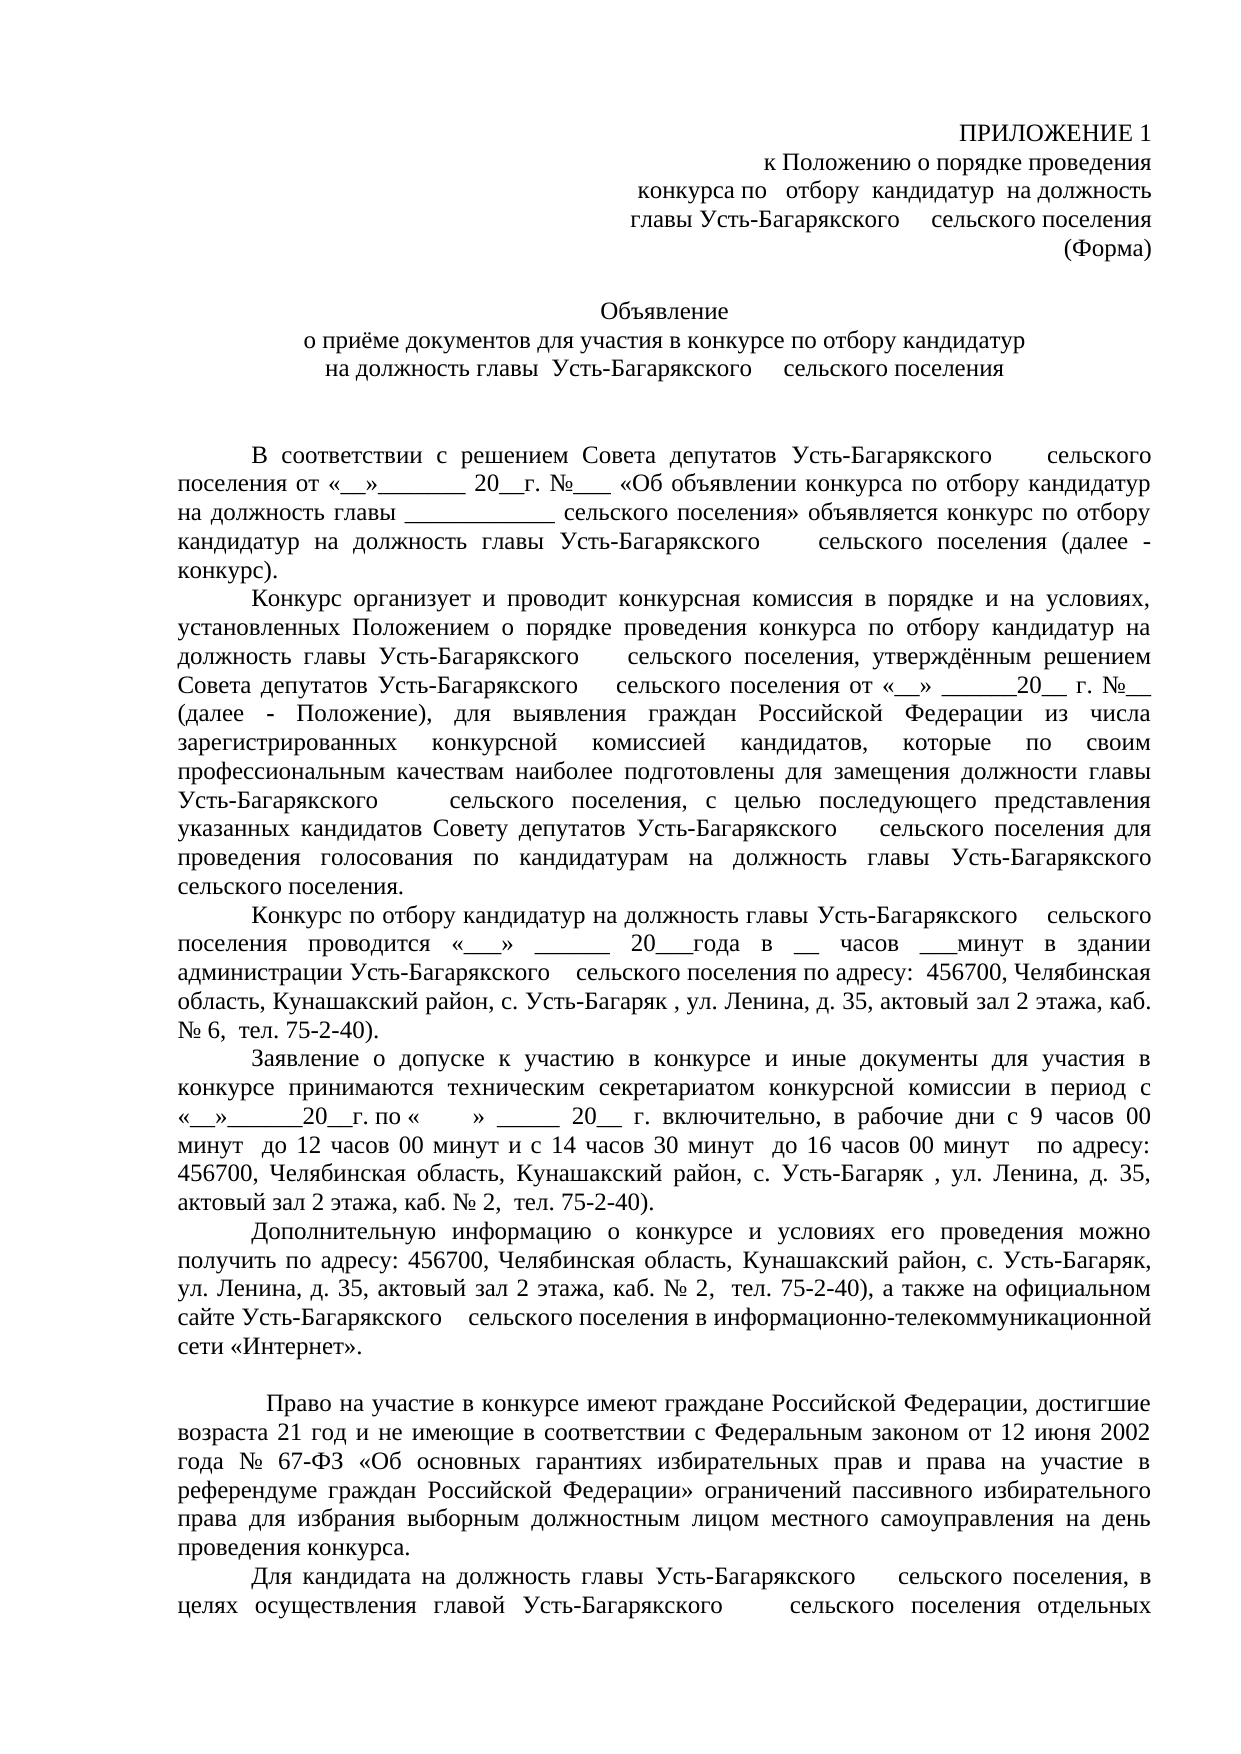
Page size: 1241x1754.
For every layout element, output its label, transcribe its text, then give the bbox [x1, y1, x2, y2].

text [177, 1561, 1152, 1618]
text Дополнительную информацию о конкурсе и условиях его проведения можно получить по адресу: 456700, Челябинская область, Кунашакский район, с. Усть-Багаряк, ул. Ленина, д. 35, актовый зал 2 этажа, каб. № 2, тел. 75-2-40), а также на официальном сайте Усть-Багарякского сельского поселения в информационно-телекоммуникационной сети «Интернет». [177, 1216, 1152, 1360]
text ПРИЛОЖЕНИЕ 1 [177, 118, 1152, 147]
text о приёме документов для участия в конкурсе по отбору кандидатур [177, 325, 1152, 353]
text Конкурс организует и проводит конкурсная комиссия в порядке и на условиях, установленных Положением о порядке проведения конкурса по отбору кандидатур на должность главы Усть-Багарякского сельского поселения, утверждённым решением Совета депутатов Усть-Багарякского сельского поселения от «__» ______20__ г. №__ (далее - Положение), для выявления граждан Российской Федерации из числа зарегистрированных конкурсной комиссией кандидатов, которые по своим профессиональным качествам наиболее подготовлены для замещения должности главы Усть-Багарякского сельского поселения, с целью последующего представления указанных кандидатов Совету депутатов Усть-Багарякского сельского поселения для проведения голосования по кандидатурам на должность главы Усть-Багарякского сельского поселения. [177, 583, 1152, 900]
text В соответствии с решением Совета депутатов Усть-Багарякского сельского поселения от «__»_______ 20__г. №___ «Об объявлении конкурса по отбору кандидатур на должность главы ____________ сельского поселения» объявляется конкурс по отбору кандидатур на должность главы Усть-Багарякского сельского поселения (далее - конкурс). [177, 440, 1152, 583]
text (Форма) [177, 233, 1152, 262]
text главы Усть-Багарякского сельского поселения [177, 204, 1152, 233]
text Заявление о допуске к участию в конкурсе и иные документы для участия в конкурсе принимаются техническим секретариатом конкурсной комиссии в период с «__»______20__г. по « » _____ 20__ г. включительно, в рабочие дни с 9 часов 00 минут до 12 часов 00 минут и с 14 часов 30 минут до 16 часов 00 минут по адресу: 456700, Челябинская область, Кунашакский район, с. Усть-Багаряк , ул. Ленина, д. 35, актовый зал 2 этажа, каб. № 2, тел. 75-2-40). [177, 1043, 1152, 1216]
text Право на участие в конкурсе имеют граждане Российской Федерации, достигшие возраста 21 год и не имеющие в соответствии с Федеральным законом от 12 июня 2002 года № 67-ФЗ «Об основных гарантиях избирательных прав и права на участие в референдуме граждан Российской Федерации» ограничений пассивного избирательного права для избрания выборным должностным лицом местного самоуправления на день проведения конкурса. [177, 1388, 1152, 1561]
text на должность главы Усть-Багарякского сельского поселения [177, 353, 1152, 382]
text Конкурс по отбору кандидатур на должность главы Усть-Багарякского сельского поселения проводится «___» ______ 20___года в __ часов ___минут в здании администрации Усть-Багарякского сельского поселения по адресу: 456700, Челябинская область, Кунашакский район, с. Усть-Багаряк , ул. Ленина, д. 35, актовый зал 2 этажа, каб. № 6, тел. 75-2-40). [177, 900, 1152, 1043]
text Объявление [177, 296, 1152, 325]
text к Положению о порядке проведения конкурса по отбору кандидатур на должность [177, 147, 1152, 204]
